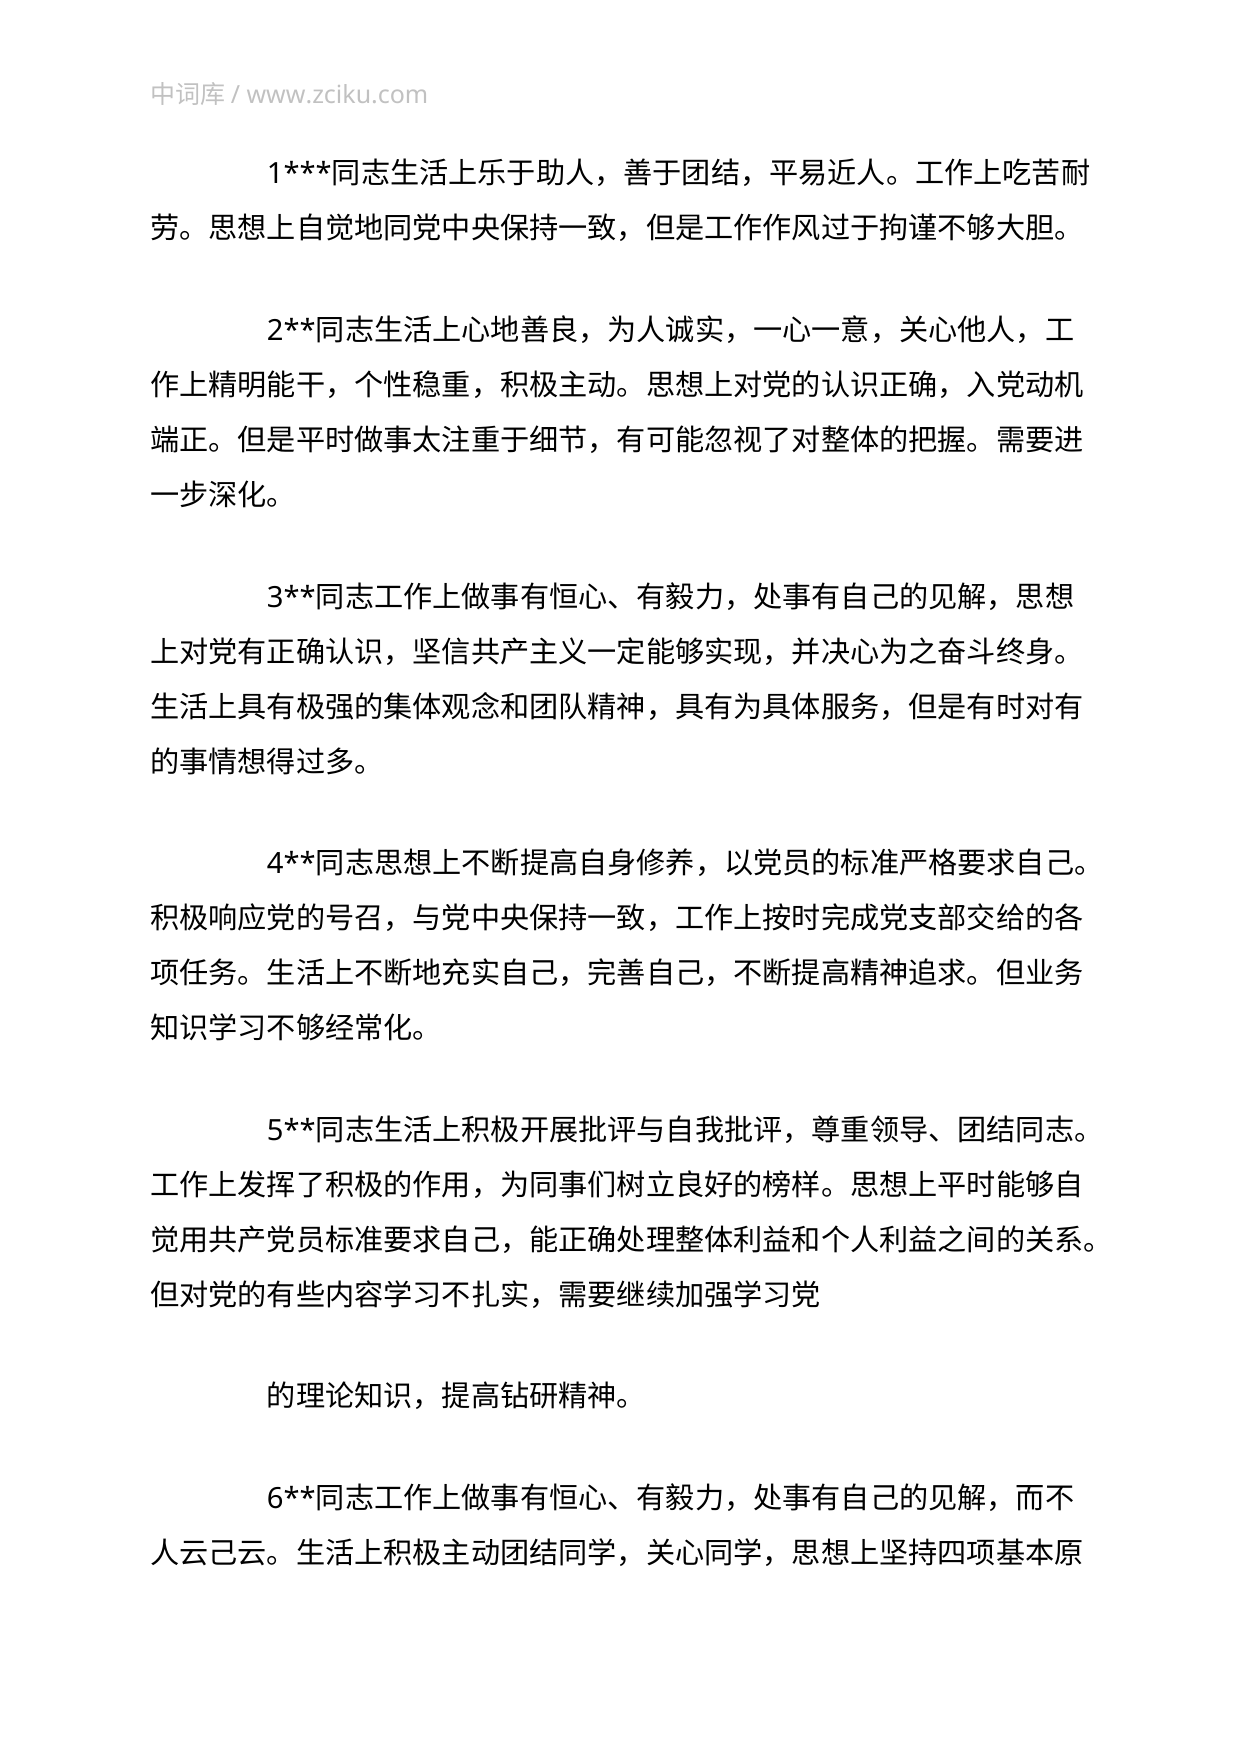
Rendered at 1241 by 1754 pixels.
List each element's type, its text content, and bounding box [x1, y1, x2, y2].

text 5**同志生活上积极开展批评与自我批评，尊重领导、团结同志。工作上发挥了积极的作用，为同事们树立良好的榜样。思想上平时能够自觉用共产党员标准要求自己，能正确处理整体利益和个人利益之间的关系。但对党的有些内容学习不扎实，需要继续加强学习党 [150, 1106, 1090, 1313]
text 3**同志工作上做事有恒心、有毅力，处事有自己的见解，思想上对党有正确认识，坚信共产主义一定能够实现，并决心为之奋斗终身。生活上具有极强的集体观念和团队精神，具有为具体服务，但是有时对有的事情想得过多。 [150, 573, 1090, 780]
text 4**同志思想上不断提高自身修养，以党员的标准严格要求自己。积极响应党的号召，与党中央保持一致，工作上按时完成党支部交给的各项任务。生活上不断地充实自己，完善自己，不断提高精神追求。但业务知识学习不够经常化。 [150, 840, 1090, 1047]
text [150, 1475, 1090, 1572]
text 的理论知识，提高钻研精神。 [150, 1373, 1090, 1415]
text 2**同志生活上心地善良，为人诚实，一心一意，关心他人，工作上精明能干，个性稳重，积极主动。思想上对党的认识正确，入党动机端正。但是平时做事太注重于细节，有可能忽视了对整体的把握。需要进一步深化。 [150, 307, 1090, 514]
text 1***同志生活上乐于助人，善于团结，平易近人。工作上吃苦耐劳。思想上自觉地同党中央保持一致，但是工作作风过于拘谨不够大胆。 [150, 150, 1090, 247]
